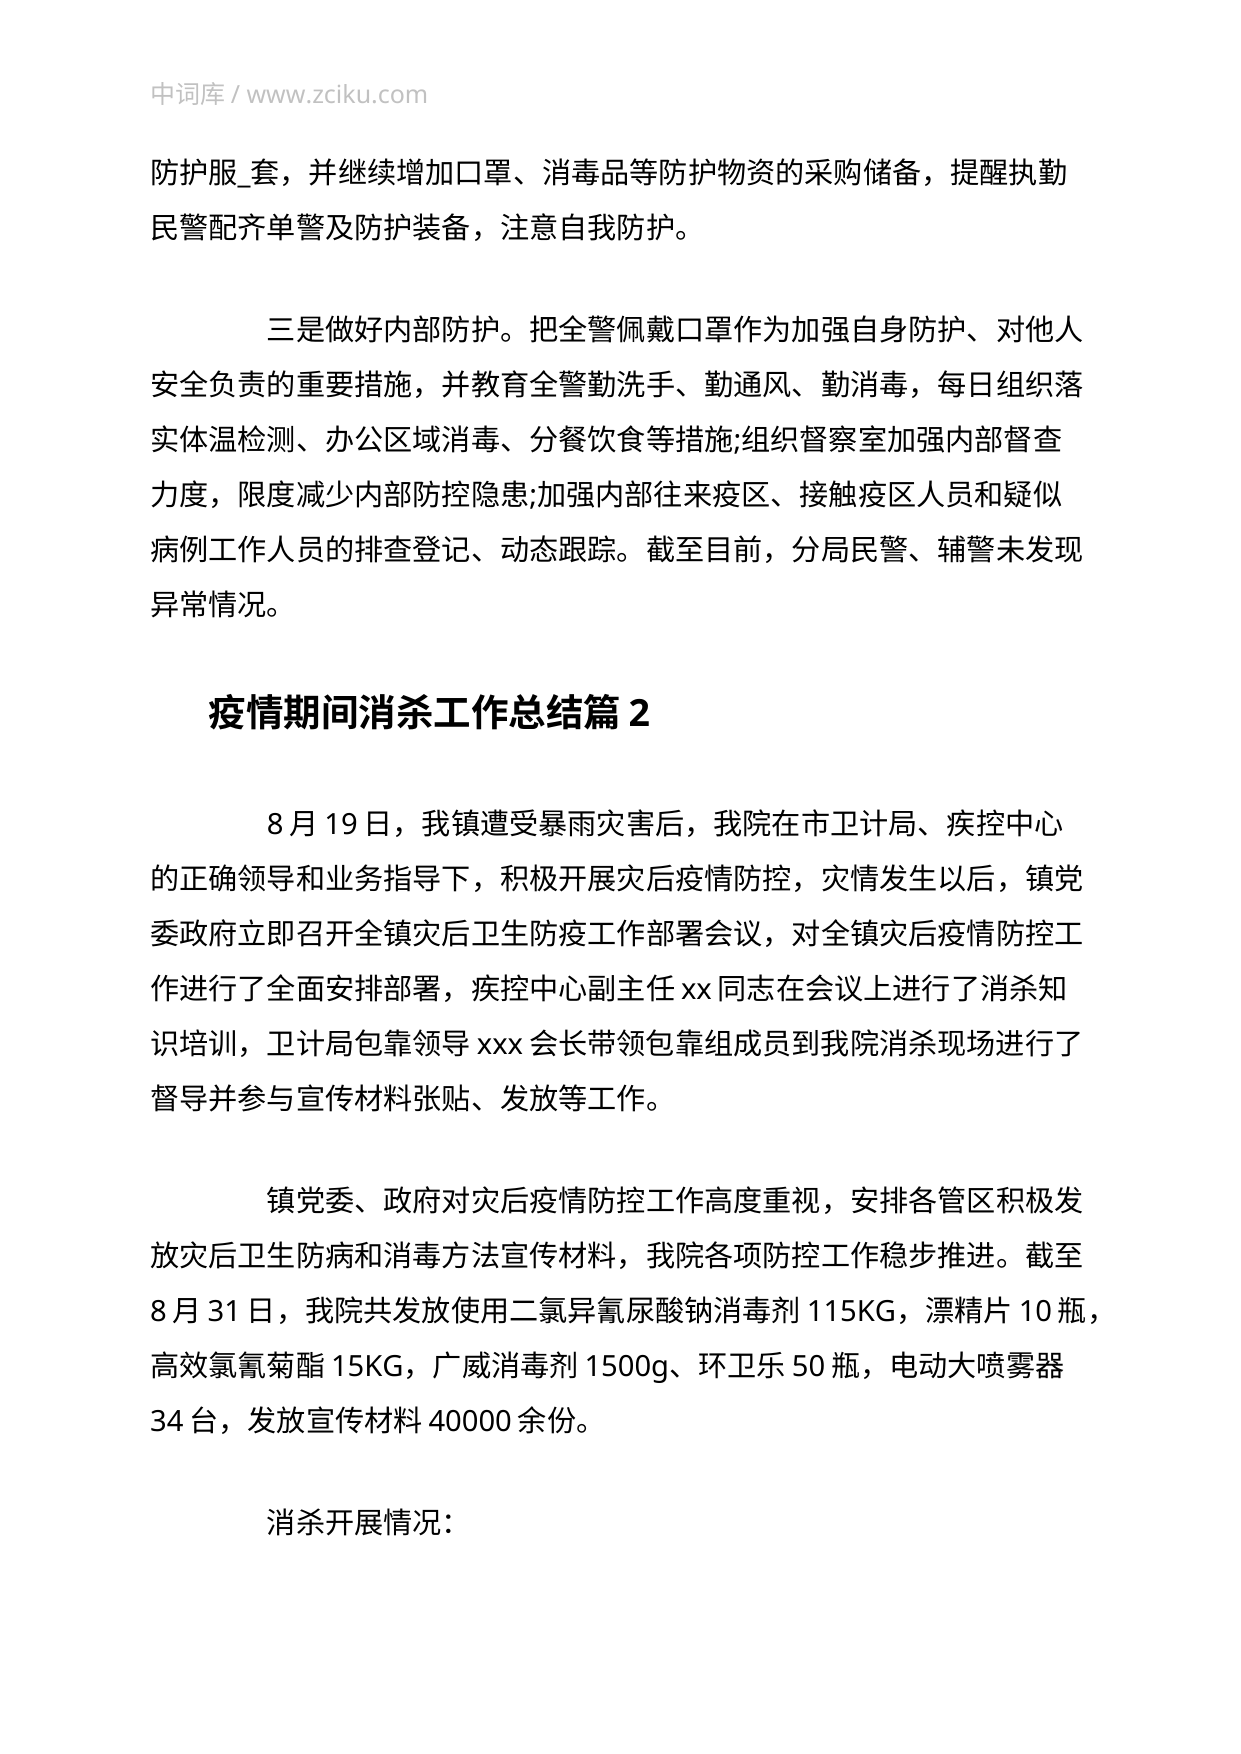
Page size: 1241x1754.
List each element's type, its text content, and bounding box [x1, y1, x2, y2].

text 8月19日，我镇遭受暴雨灾害后，我院在市卫计局、疾控中心的正确领导和业务指导下，积极开展灾后疫情防控，灾情发生以后，镇党委政府立即召开全镇灾后卫生防疫工作部署会议，对全镇灾后疫情防控工作进行了全面安排部署，疾控中心副主任xx同志在会议上进行了消杀知识培训，卫计局包靠领导xxx会长带领包靠组成员到我院消杀现场进行了督导并参与宣传材料张贴、发放等工作。 [150, 801, 1090, 1118]
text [150, 150, 1090, 247]
text 消杀开展情况： [150, 1499, 1090, 1541]
text 疫情期间消杀工作总结篇2 [150, 683, 1090, 738]
text 镇党委、政府对灾后疫情防控工作高度重视，安排各管区积极发放灾后卫生防病和消毒方法宣传材料，我院各项防控工作稳步推进。截至8月31日，我院共发放使用二氯异氰尿酸钠消毒剂115KG，漂精片10瓶，高效氯氰菊酯15KG，广威消毒剂1500g、环卫乐50瓶，电动大喷雾器34台，发放宣传材料40000余份。 [150, 1177, 1090, 1439]
text 三是做好内部防护。把全警佩戴口罩作为加强自身防护、对他人安全负责的重要措施，并教育全警勤洗手、勤通风、勤消毒，每日组织落实体温检测、办公区域消毒、分餐饮食等措施;组织督察室加强内部督查力度，限度减少内部防控隐患;加强内部往来疫区、接触疫区人员和疑似病例工作人员的排查登记、动态跟踪。截至目前，分局民警、辅警未发现异常情况。 [150, 307, 1090, 624]
